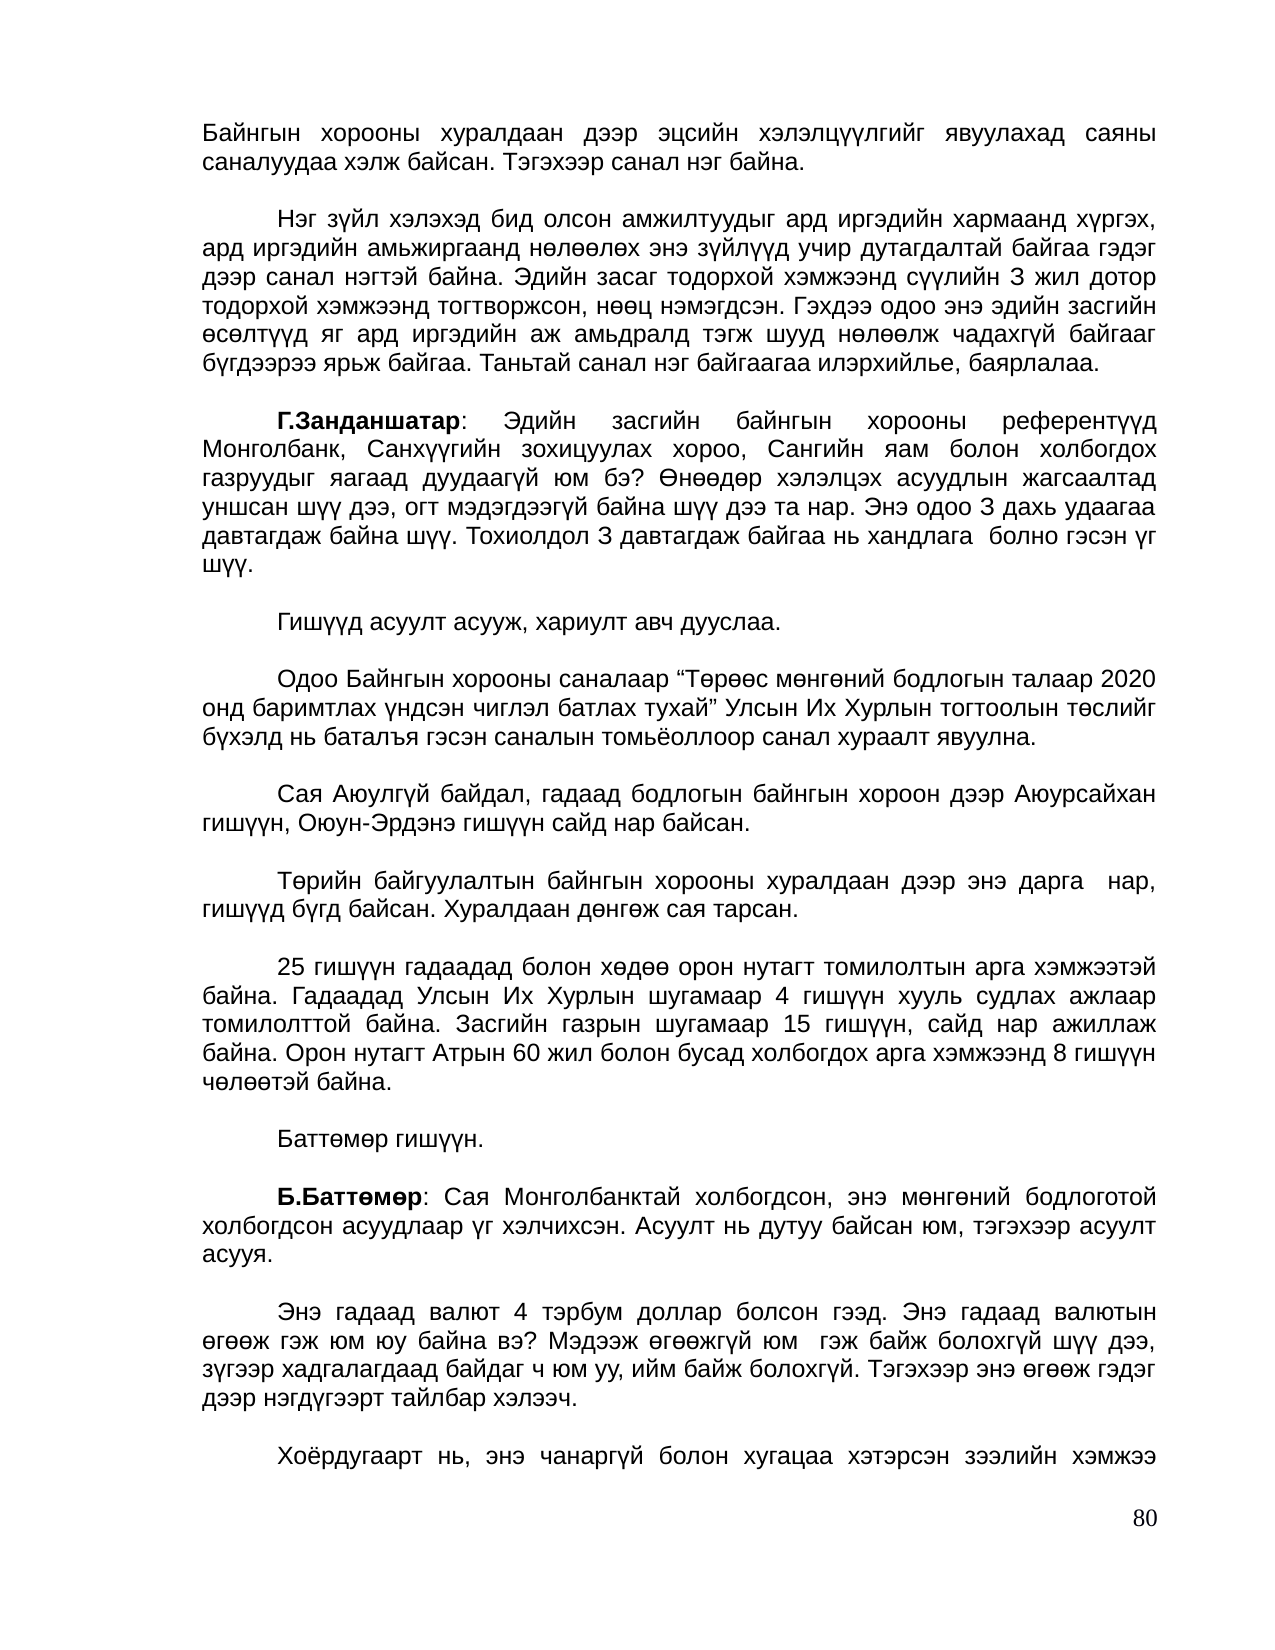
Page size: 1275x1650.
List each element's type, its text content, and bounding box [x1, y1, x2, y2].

text Төрийн байгуулалтын байнгын хорооны хуралдаан дээр энэ дарга нар, гишүүд бүгд байсан. Хуралдаан дөнгөж сая тарсан. [202, 866, 1158, 923]
text Г.Занданшатар: Эдийн засгийн байнгын хорооны референтүүд Монголбанк, Санхүүгийн зохицуулах хороо, Сангийн яам болон холбогдох газруудыг яагаад дуудаагүй юм бэ? Өнөөдөр хэлэлцэх асуудлын жагсаалтад уншсан шүү дээ, огт мэдэгдээгүй байна шүү дээ та нар. Энэ одоо З дахь удаагаа давтагдаж байна шүү. Тохиолдол З давтагдаж байгаа нь хандлага болно гэсэн үг шүү. [202, 406, 1158, 578]
text Б.Баттөмөр: Сая Монголбанктай холбогдсон, энэ мөнгөний бодлоготой холбогдсон асуудлаар үг хэлчихсэн. Асуулт нь дутуу байсан юм, тэгэхээр асуулт асууя. [202, 1182, 1158, 1268]
text Одоо Байнгын хорооны саналаар “Төрөөс мөнгөний бодлогын талаар 2020 онд баримтлах үндсэн чиглэл батлах тухай” Улсын Их Хурлын тогтоолын төслийг бүхэлд нь баталъя гэсэн саналын томьёоллоор санал хураалт явуулна. [202, 664, 1158, 751]
text 25 гишүүн гадаадад болон хөдөө орон нутагт томилолтын арга хэмжээтэй байна. Гадаадад Улсын Их Хурлын шугамаар 4 гишүүн хууль судлах ажлаар томилолттой байна. Засгийн газрын шугамаар 15 гишүүн, сайд нар ажиллаж байна. Орон нутагт Атрын 60 жил болон бусад холбогдох арга хэмжээнд 8 гишүүн чөлөөтэй байна. [202, 952, 1158, 1096]
text Энэ гадаад валют 4 тэрбум доллар болсон гээд. Энэ гадаад валютын өгөөж гэж юм юу байна вэ? Мэдээж өгөөжгүй юм гэж байж болохгүй шүү дээ, зүгээр хадгалагдаад байдаг ч юм уу, ийм байж болохгүй. Тэгэхээр энэ өгөөж гэдэг дээр нэгдүгээрт тайлбар хэлээч. [202, 1297, 1158, 1412]
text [202, 1441, 1158, 1469]
text Баттөмөр гишүүн. [202, 1124, 1158, 1153]
text Гишүүд асуулт асууж, хариулт авч дууслаа. [202, 607, 1158, 636]
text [202, 118, 1158, 176]
text Сая Аюулгүй байдал, гадаад бодлогын байнгын хороон дээр Аюурсайхан гишүүн, Оюун-Эрдэнэ гишүүн сайд нар байсан. [202, 779, 1158, 837]
text Нэг зүйл хэлэхэд бид олсон амжилтуудыг ард иргэдийн хармаанд хүргэх, ард иргэдийн амьжиргаанд нөлөөлөх энэ зүйлүүд учир дутагдалтай байгаа гэдэг дээр санал нэгтэй байна. Эдийн засаг тодорхой хэмжээнд сүүлийн З жил дотор тодорхой хэмжээнд тогтворжсон, нөөц нэмэгдсэн. Гэхдээ одоо энэ эдийн засгийн өсөлтүүд яг ард иргэдийн аж амьдралд тэгж шууд нөлөөлж чадахгүй байгааг бүгдээрээ ярьж байгаа. Таньтай санал нэг байгаагаа илэрхийлье, баярлалаа. [202, 204, 1158, 377]
